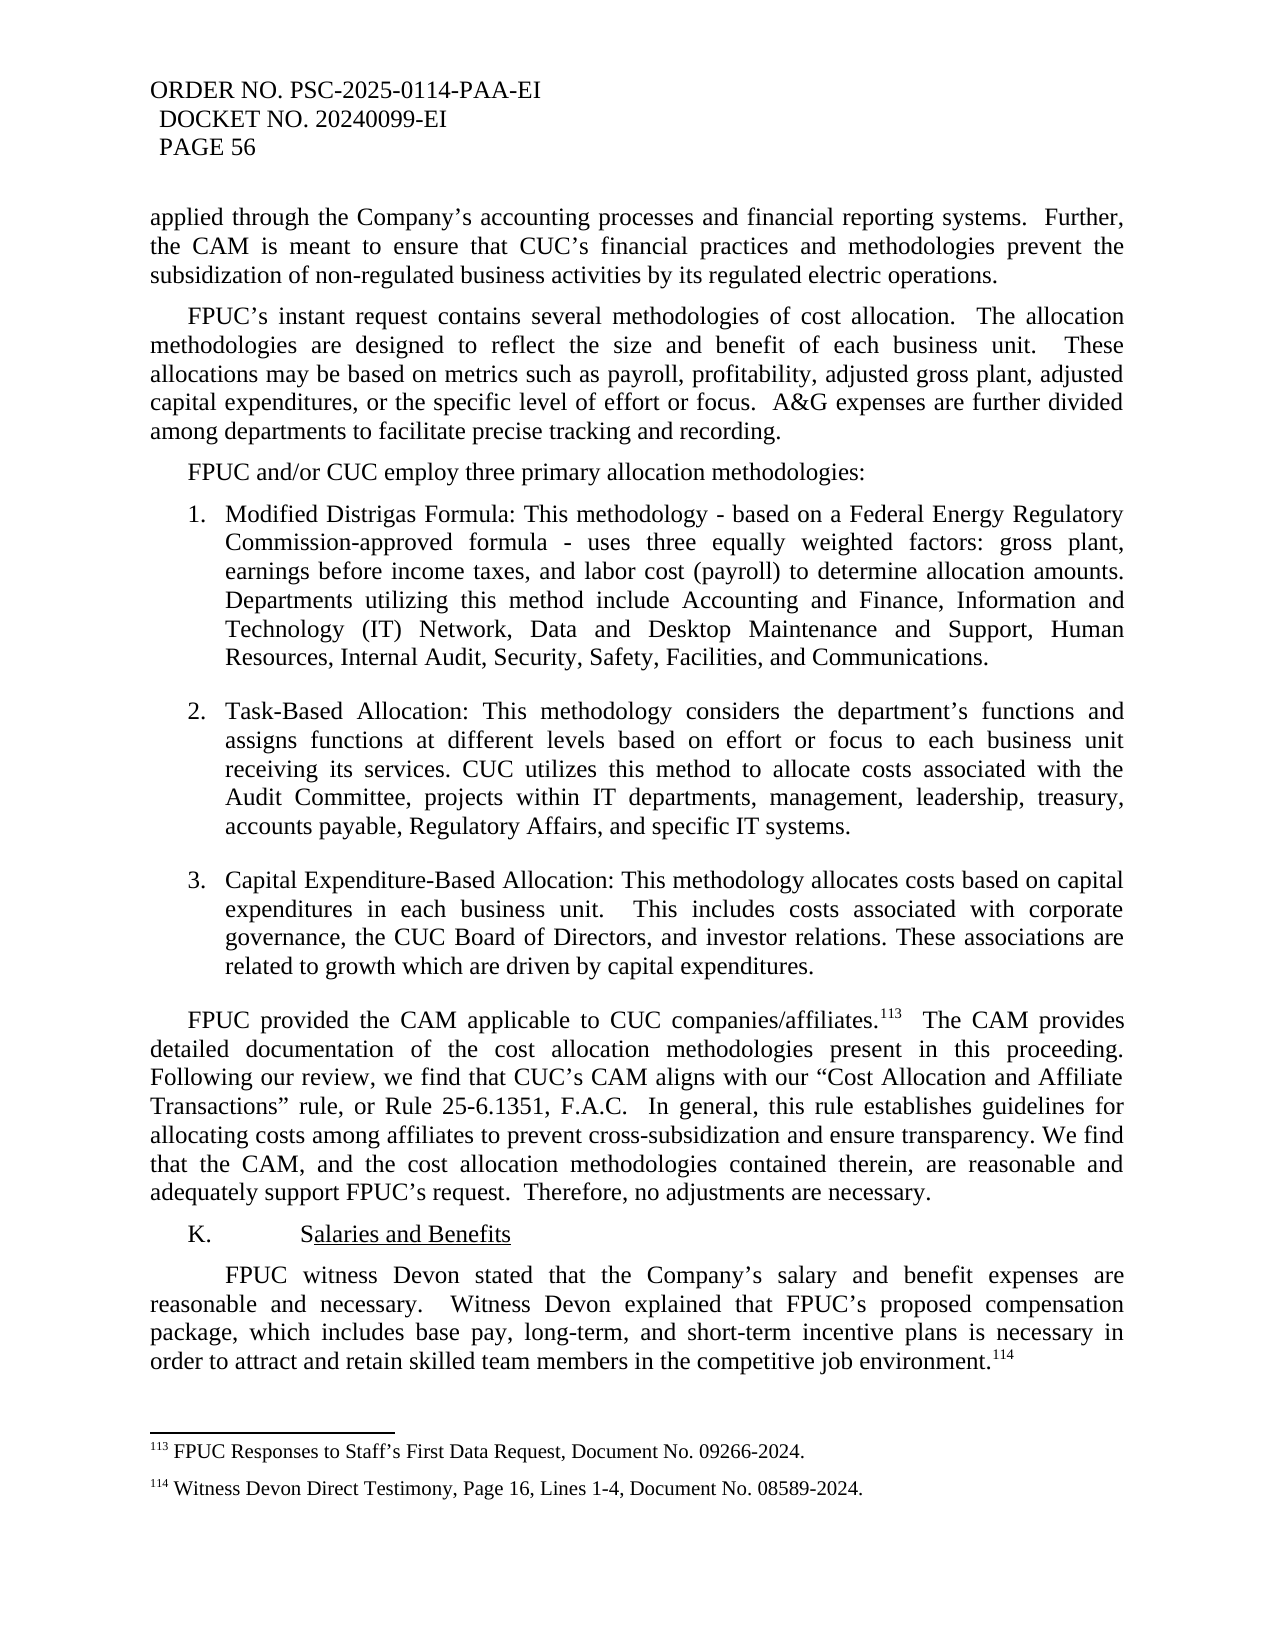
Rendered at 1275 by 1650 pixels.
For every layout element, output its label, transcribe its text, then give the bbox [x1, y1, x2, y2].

text FPUC provided the CAM applicable to CUC companies/affiliates. The CAM provides detailed documentation of the cost allocation methodologies present in this proceeding. Following our review, we find that CUC’s CAM aligns with our “Cost Allocation and Affiliate Transactions” rule, or Rule 25-6.1351, F.A.C. In general, this rule establishes guidelines for allocating costs among affiliates to prevent cross-subsidization and ensure transparency. We find that the CAM, and the cost allocation methodologies contained therein, are reasonable and adequately support FPUC’s request. Therefore, no adjustments are necessary. [150, 1005, 1125, 1206]
list Task-Based Allocation: This methodology considers the department’s functions and assigns functions at different levels based on effort or focus to each business unit receiving its services. CUC utilizes this method to allocate costs associated with the Audit Committee, projects within IT departments, management, leadership, treasury, accounts payable, Regulatory Affairs, and specific IT systems. [187, 696, 1125, 840]
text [150, 202, 1125, 289]
text K. Salaries and Benefits [150, 1219, 1125, 1247]
list Capital Expenditure-Based Allocation: This methodology allocates costs based on capital expenditures in each business unit. This includes costs associated with corporate governance, the CUC Board of Directors, and investor relations. These associations are related to growth which are driven by capital expenditures. [187, 865, 1125, 980]
text FPUC’s instant request contains several methodologies of cost allocation. The allocation methodologies are designed to reflect the size and benefit of each business unit. These allocations may be based on metrics such as payroll, profitability, adjusted gross plant, adjusted capital expenditures, or the specific level of effort or focus. A&G expenses are further divided among departments to facilitate precise tracking and recording. [150, 301, 1125, 445]
text FPUC and/or CUC employ three primary allocation methodologies: [150, 457, 1125, 486]
list Modified Distrigas Formula: This methodology - based on a Federal Energy Regulatory Commission-approved formula - uses three equally weighted factors: gross plant, earnings before income taxes, and labor cost (payroll) to determine allocation amounts. Departments utilizing this method include Accounting and Finance, Information and Technology (IT) Network, Data and Desktop Maintenance and Support, Human Resources, Internal Audit, Security, Safety, Facilities, and Communications. [187, 499, 1125, 671]
text FPUC witness Devon stated that the Company’s salary and benefit expenses are reasonable and necessary. Witness Devon explained that FPUC’s proposed compensation package, which includes base pay, long-term, and short-term incentive plans is necessary in order to attract and retain skilled team members in the competitive job environment. [150, 1260, 1125, 1375]
